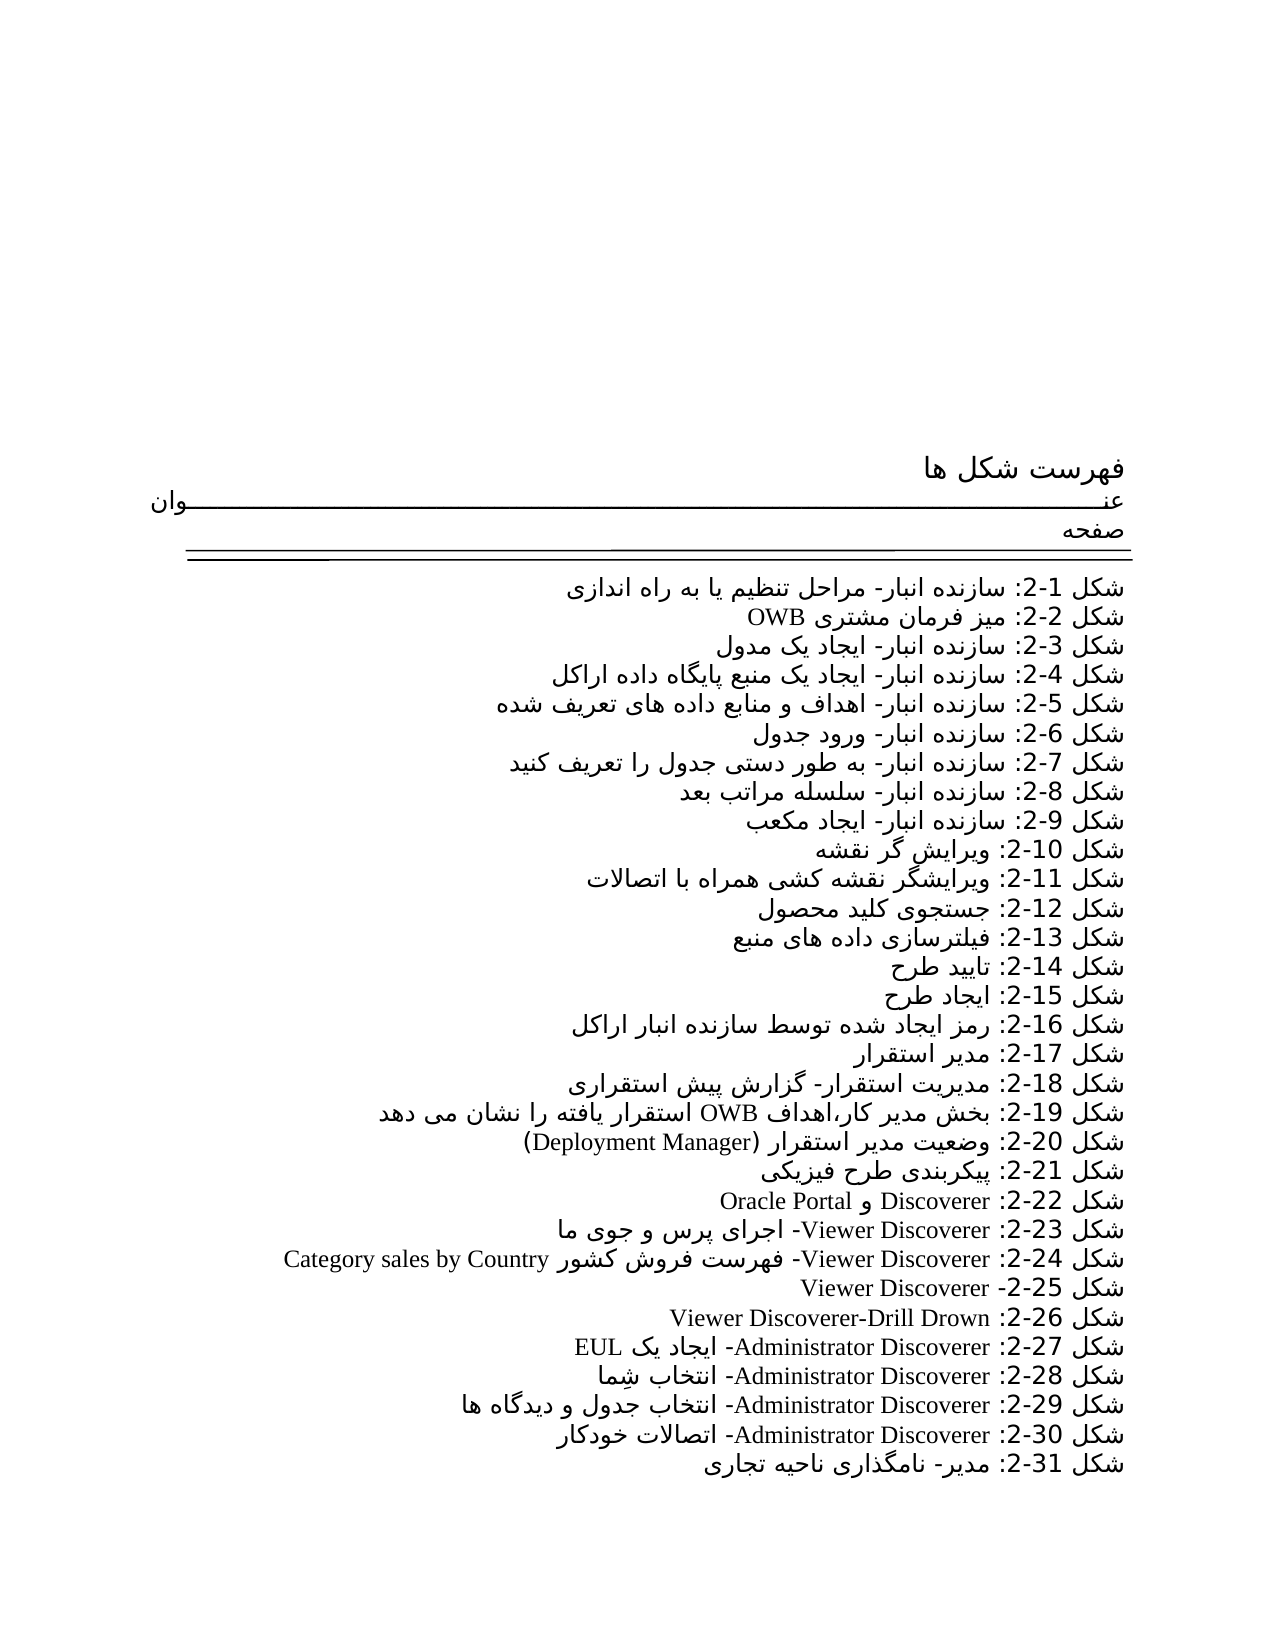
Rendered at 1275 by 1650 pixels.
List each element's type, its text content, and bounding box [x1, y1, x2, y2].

text شکل 27-2: Administrator Discoverer- ایجاد یک EUL [150, 1332, 1125, 1361]
text شکل 28-2: Administrator Discoverer- انتخاب شِما [150, 1361, 1125, 1391]
text شکل 10-2: ویرایش گر نقشه [150, 836, 1125, 865]
text شکل 30-2: Administrator Discoverer- اتصالات خودکار [150, 1420, 1125, 1449]
text شکل 4-2: سازنده انبار- ایجاد یک منبع پایگاه داده اراکل [150, 661, 1125, 690]
text شکل 8-2: سازنده انبار- سلسله مراتب بعد [150, 777, 1125, 806]
text شکل 20-2: وضعیت مدیر استقرار (Deployment Manager) [150, 1127, 1125, 1157]
text شکل 19-2: بخش مدیر کار،اهداف OWB استقرار یافته را نشان می دهد [150, 1098, 1125, 1127]
text شکل 23-2: Viewer Discoverer- اجرای پرس و جوی ما [150, 1215, 1125, 1244]
text شکل 26-2: Viewer Discoverer-Drill Drown [150, 1303, 1125, 1332]
text شکل 7-2: سازنده انبار- به طور دستی جدول را تعریف کنید [150, 748, 1125, 777]
text شکل 22-2: Discoverer و Oracle Portal [150, 1186, 1125, 1215]
text شكل 25-2- Viewer Discoverer [150, 1273, 1125, 1303]
text شکل 18-2: مدیریت استقرار- گزارش پیش استقراری [150, 1069, 1125, 1098]
text شکل 5-2: سازنده انبار- اهداف و منابع داده های تعریف شده [150, 690, 1125, 719]
text شکل 11-2: ویرایشگر نقشه کشی همراه با اتصالات [150, 865, 1125, 894]
text فهرست شكل ها [150, 452, 1125, 486]
text شکل 13-2: فیلترسازی داده های منبع [150, 923, 1125, 952]
text شکل 31-2: مدیر- نامگذاری ناحیه تجاری [150, 1449, 1125, 1478]
text شکل 1-2: سازنده انبار- مراحل تنظیم یا به راه اندازی [150, 573, 1125, 602]
text شکل 15-2: ایجاد طرح [150, 981, 1125, 1011]
text شکل 24-2: Viewer Discoverer- فهرست فروش کشور Category sales by Country [150, 1244, 1125, 1273]
text شکل 3-2: سازنده انبار- ایجاد یک مدول [150, 631, 1125, 661]
text شکل 17-2: مدیر استقرار [150, 1040, 1125, 1069]
text شکل 6-2: سازنده انبار- ورود جدول [150, 719, 1125, 748]
text عنوان صفحه [150, 486, 1125, 544]
text شکل 29-2: Administrator Discoverer- انتخاب جدول و دیدگاه ها [150, 1391, 1125, 1420]
text شکل 16-2: رمز ایجاد شده توسط سازنده انبار اراکل [150, 1011, 1125, 1040]
text شکل 9-2: سازنده انبار- ایجاد مکعب [150, 806, 1125, 836]
text شکل 21-2: پیکربندی طرح فیزیکی [150, 1157, 1125, 1186]
text شکل 14-2: تایید طرح [150, 952, 1125, 981]
text شکل 2-2: میز فرمان مشتری OWB [150, 602, 1125, 631]
text شکل 12-2: جستجوی کلید محصول [150, 894, 1125, 923]
